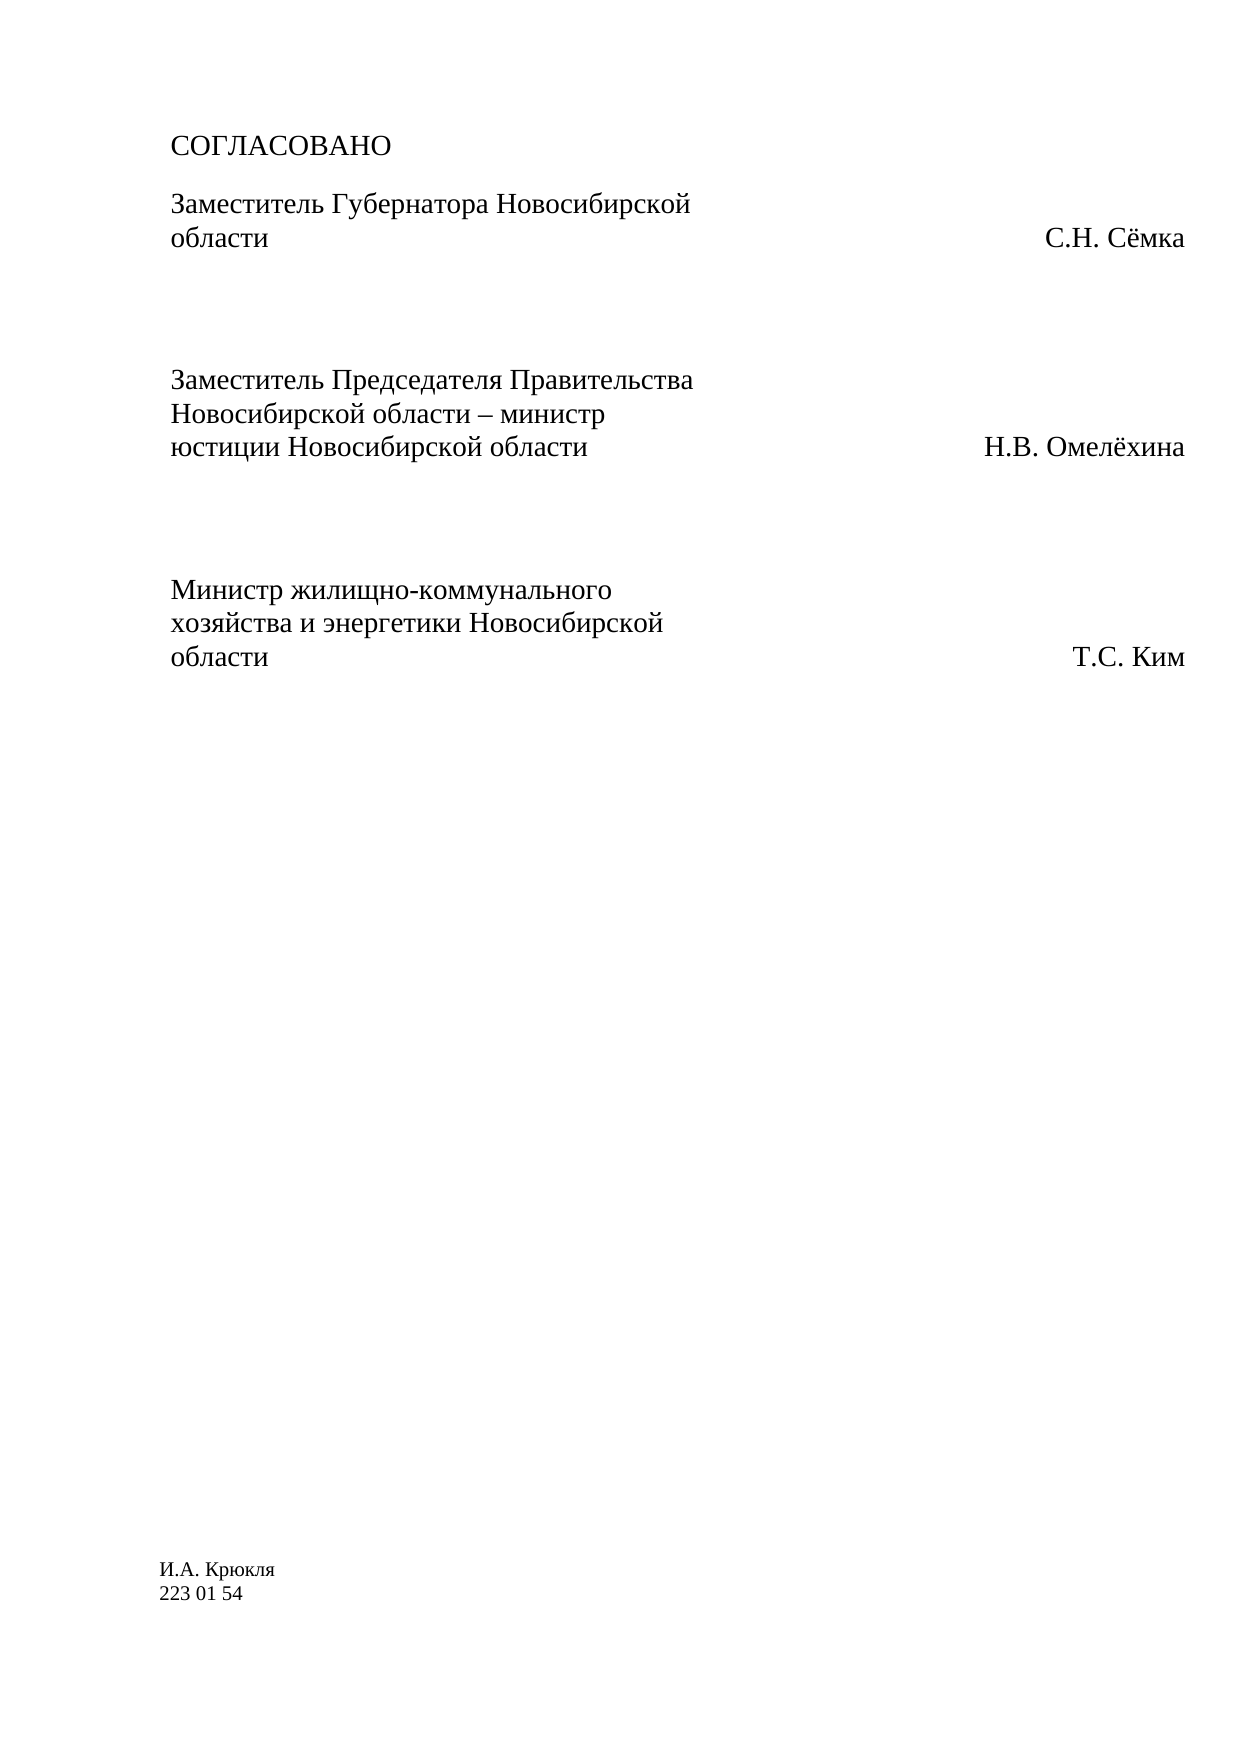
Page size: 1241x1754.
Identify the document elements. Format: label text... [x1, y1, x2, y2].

table_header И.А. Крюкля 223 01 54 [148, 118, 1223, 1605]
